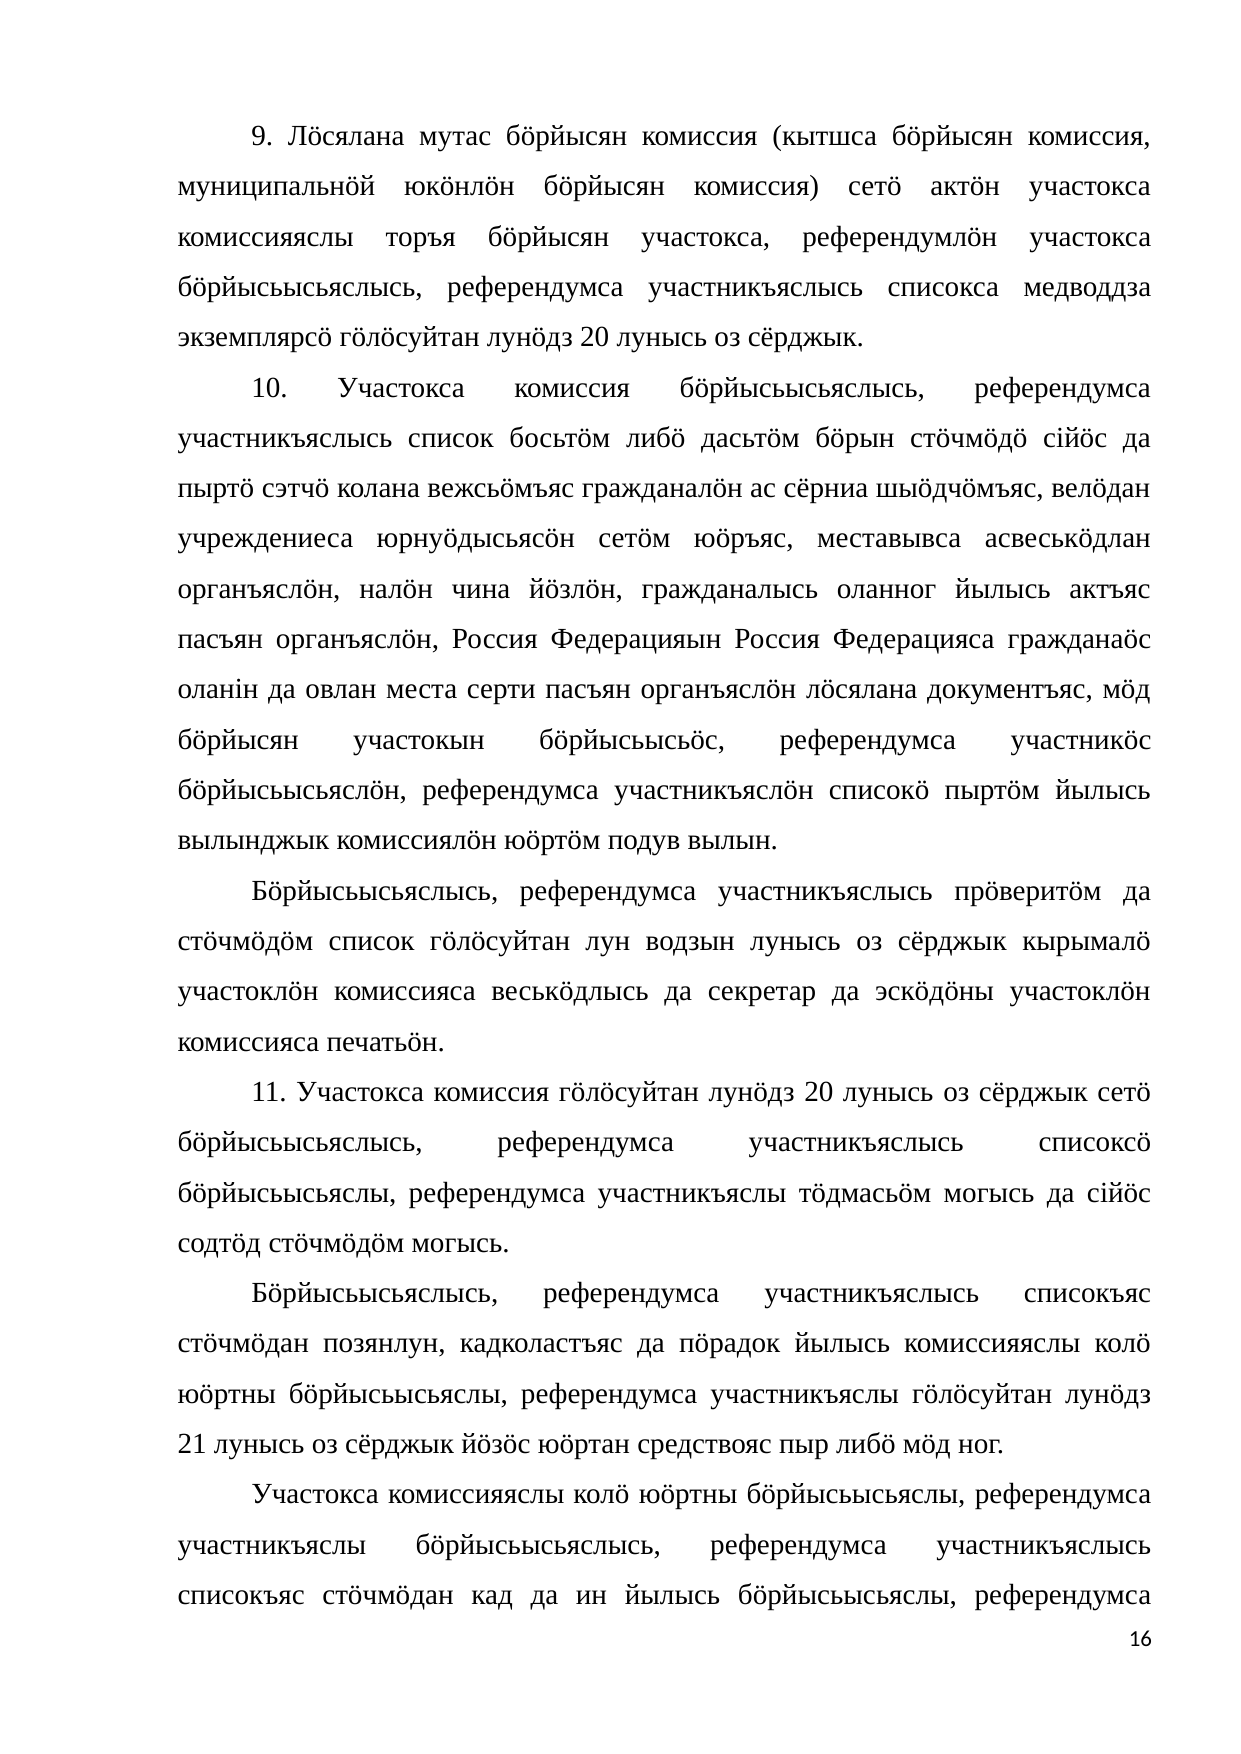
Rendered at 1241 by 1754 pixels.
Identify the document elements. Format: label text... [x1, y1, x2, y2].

text 11. Участокса комиссия гӧлӧсуйтан лунӧдз 20 лунысь оз сёрджык сетӧ бӧрйысьысьяслысь, референдумса участникъяслысь списоксӧ бӧрйысьысьяслы, референдумса участникъяслы тӧдмасьӧм могысь да сійӧс содтӧд стӧчмӧдӧм могысь. [177, 1074, 1152, 1258]
text 9. Лӧсялана мутас бӧрйысян комиссия (кытшса бӧрйысян комиссия, муниципальнӧй юкӧнлӧн бӧрйысян комиссия) сетӧ актӧн участокса комиссияяслы торъя бӧрйысян участокса, референдумлӧн участокса бӧрйысьысьяслысь, референдумса участникъяслысь списокса медводдза экземплярсӧ гӧлӧсуйтан лунӧдз 20 лунысь оз сёрджык. [177, 118, 1152, 353]
text Бӧрйысьысьяслысь, референдумса участникъяслысь прӧверитӧм да стӧчмӧдӧм список гӧлӧсуйтан лун водзын лунысь оз сёрджык кырымалӧ участоклӧн комиссияса веськӧдлысь да секретар да эскӧдӧны участоклӧн комиссияса печатьӧн. [177, 873, 1152, 1057]
text 10. Участокса комиссия бӧрйысьысьяслысь, референдумса участникъяслысь список босьтӧм либӧ дасьтӧм бӧрын стӧчмӧдӧ сійӧс да пыртӧ сэтчӧ колана вежсьӧмъяс гражданалӧн ас сёрниа шыӧдчӧмъяс, велӧдан учреждениеса юрнуӧдысьясӧн сетӧм юӧръяс, меставывса асвеськӧдлан органъяслӧн, налӧн чина йӧзлӧн, гражданалысь оланног йылысь актъяс пасъян органъяслӧн, Россия Федерацияын Россия Федерацияса гражданаӧс оланін да овлан места серти пасъян органъяслӧн лӧсялана документъяс, мӧд бӧрйысян участокын бӧрйысьысьӧс, референдумса участникӧс бӧрйысьысьяслӧн, референдумса участникъяслӧн списокӧ пыртӧм йылысь вылынджык комиссиялӧн юӧртӧм подув вылын. [177, 370, 1152, 856]
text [177, 1477, 1152, 1611]
text Бӧрйысьысьяслысь, референдумса участникъяслысь списокъяс стӧчмӧдан позянлун, кадколастъяс да пӧрадок йылысь комиссияяслы колӧ юӧртны бӧрйысьысьяслы, референдумса участникъяслы гӧлӧсуйтан лунӧдз 21 лунысь оз сёрджык йӧзӧс юӧртан средствояс пыр либӧ мӧд ног. [177, 1275, 1152, 1460]
